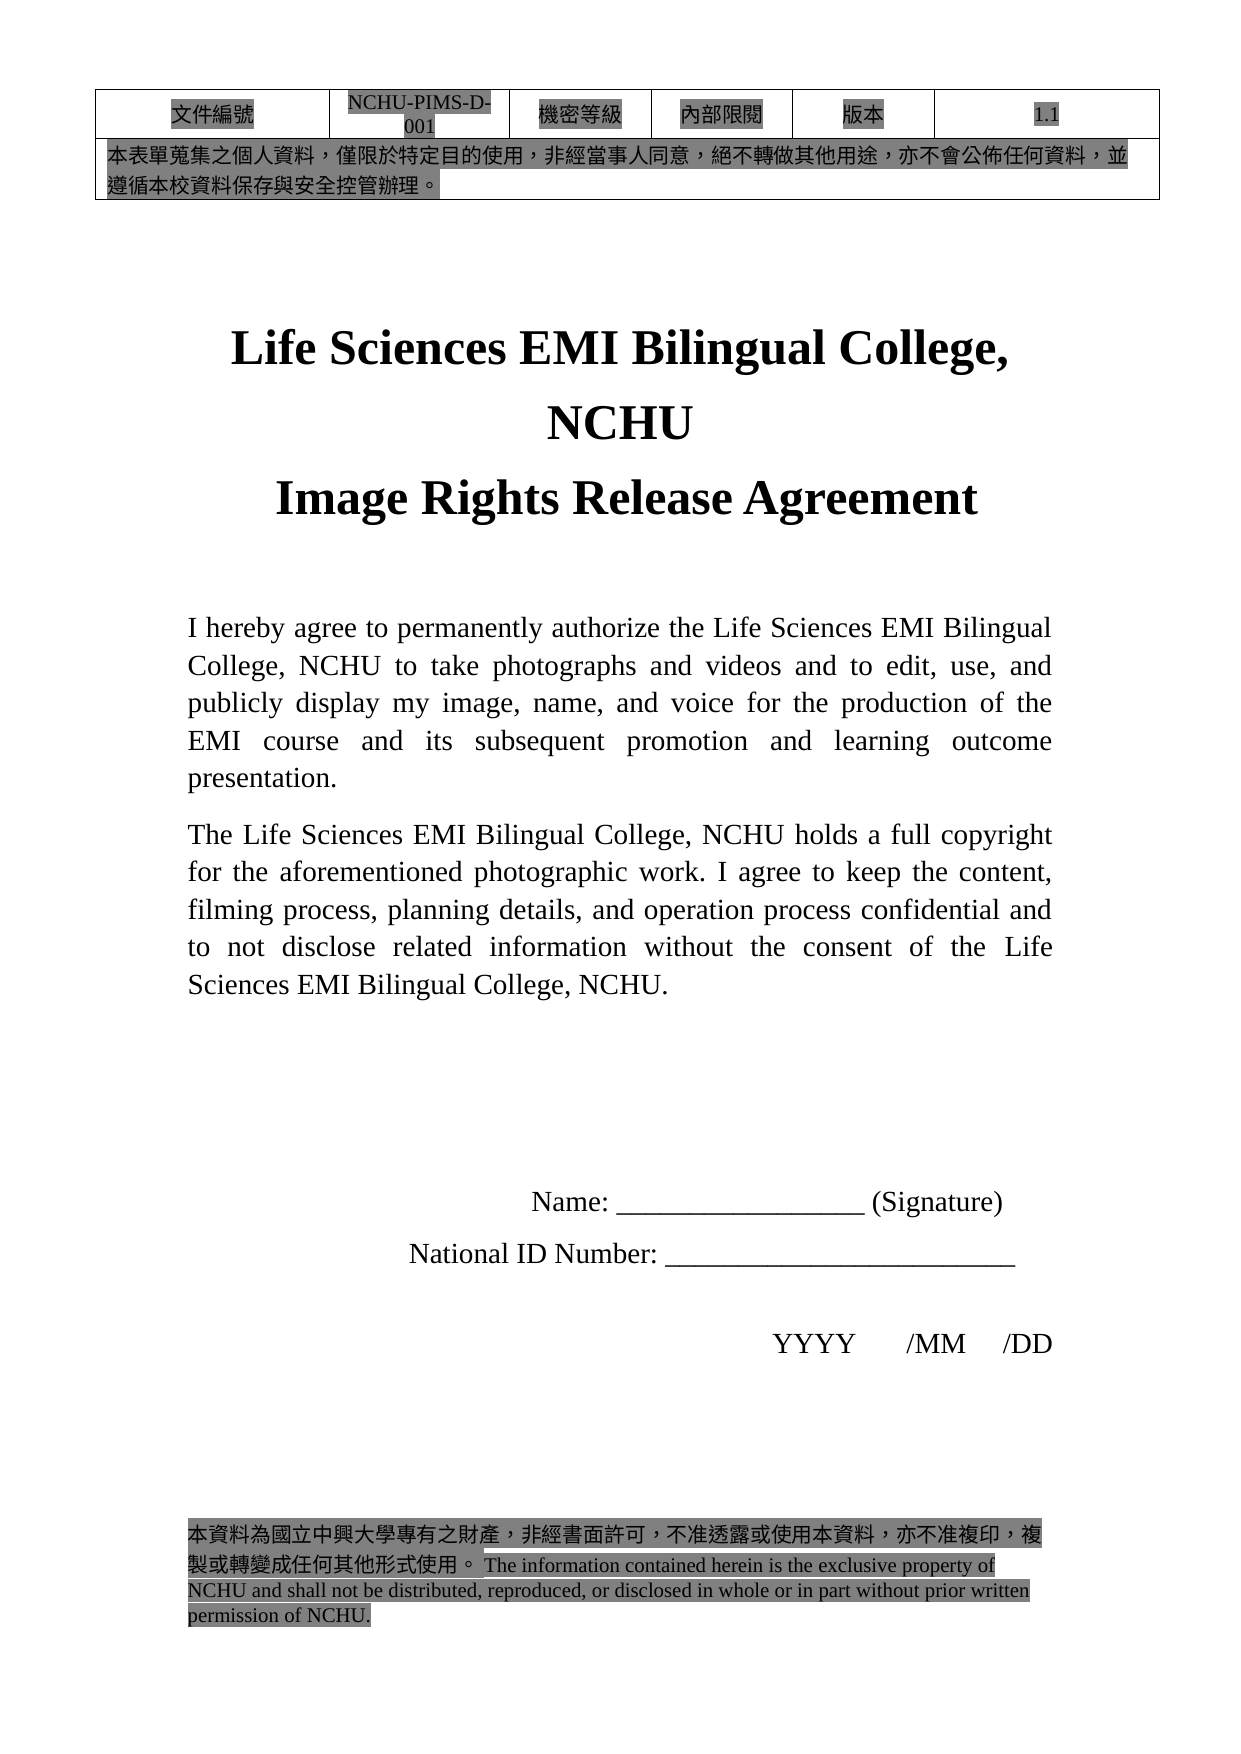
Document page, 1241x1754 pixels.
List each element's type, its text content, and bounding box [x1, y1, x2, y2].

text I hereby agree to permanently authorize the Life Sciences EMI Bilingual College, NCHU to take photographs and videos and to edit, use, and publicly display my image, name, and voice for the production of the EMI course and its subsequent promotion and learning outcome presentation. [187, 609, 1053, 796]
text Life Sciences EMI Bilingual College, NCHU [187, 309, 1053, 459]
text Name: _________________ (Signature) [187, 1184, 1003, 1217]
text National ID Number: ________________________ [187, 1236, 1015, 1269]
text Image Rights Release Agreement [187, 459, 1053, 534]
text YYYY /MM /DD [187, 1326, 1053, 1359]
text The Life Sciences EMI Bilingual College, NCHU holds a full copyright for the aforementioned photographic work. I agree to keep the content, filming process, planning details, and operation process confidential and to not disclose related information without the consent of the Life Sciences EMI Bilingual College, NCHU. [187, 815, 1053, 1002]
